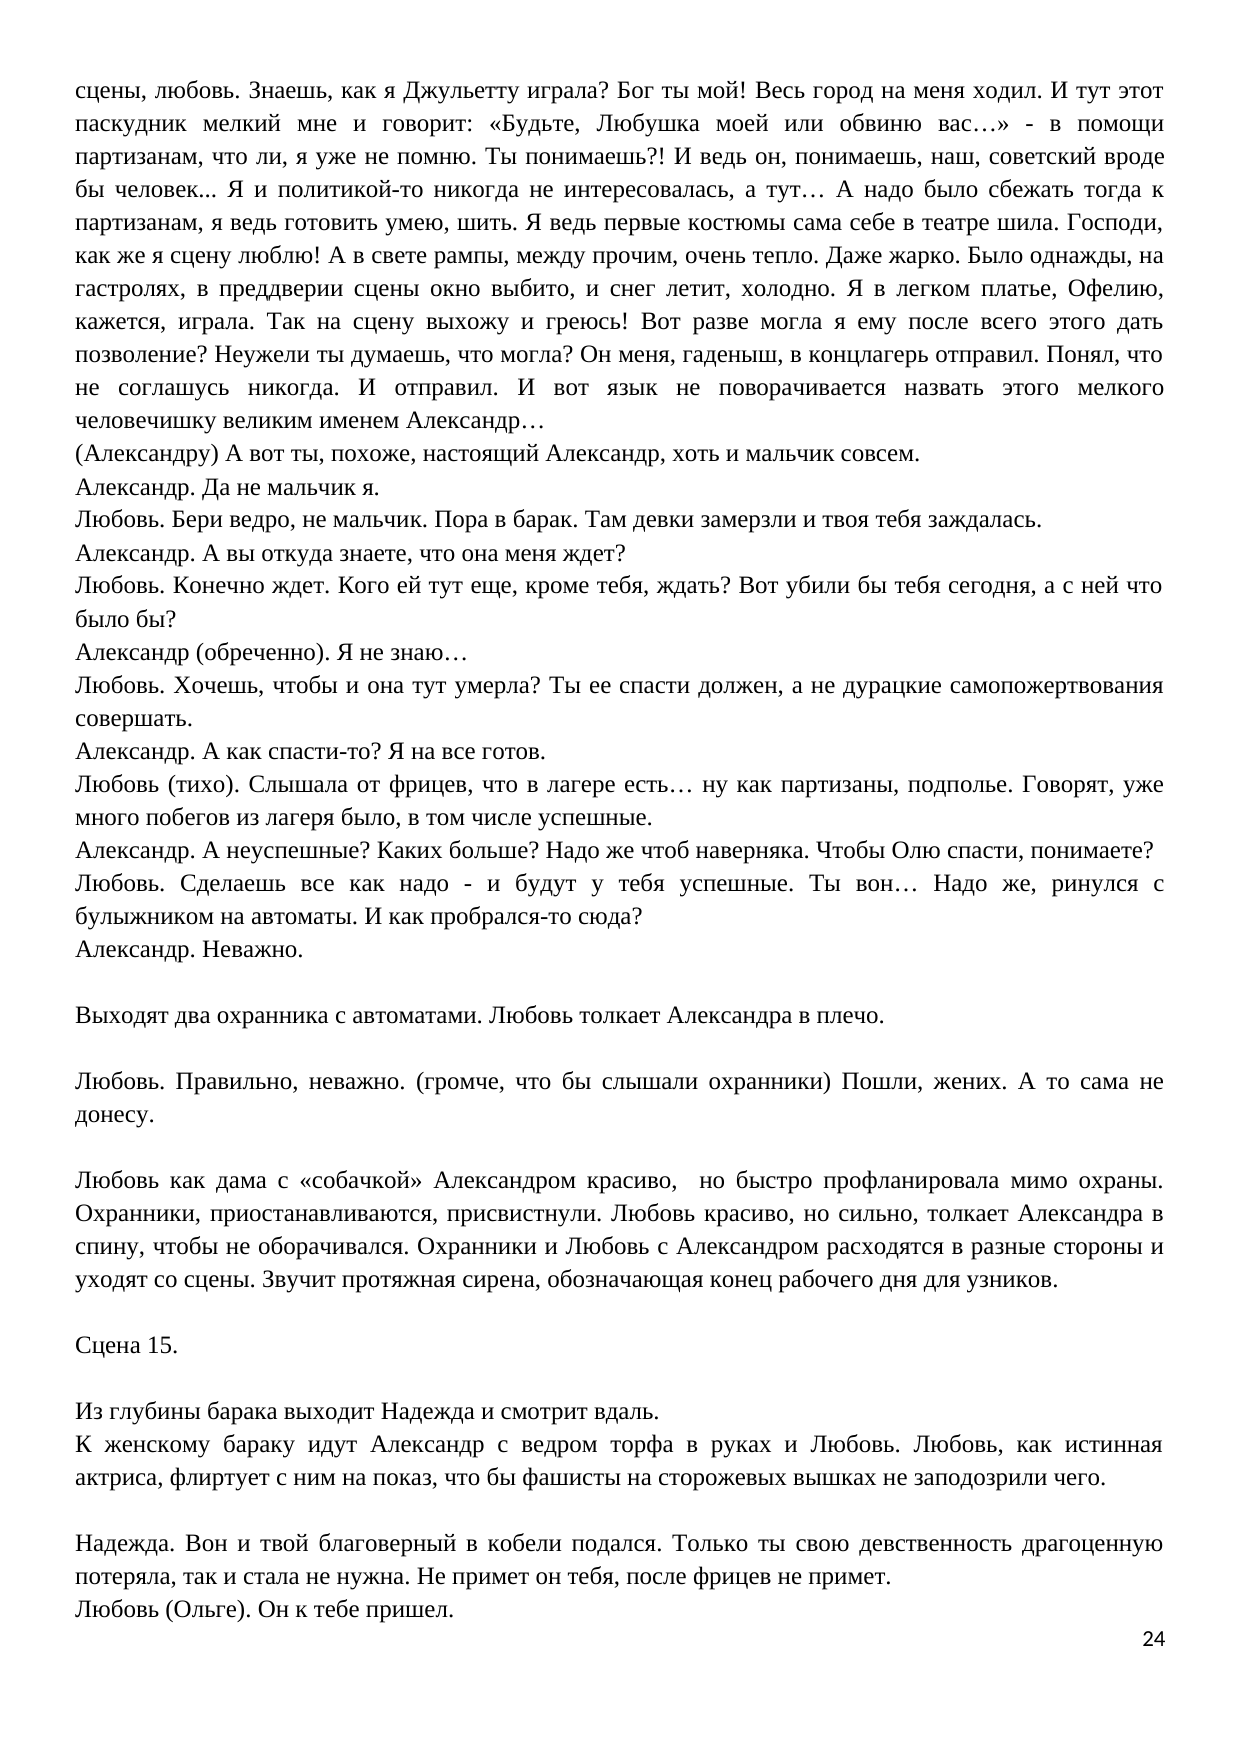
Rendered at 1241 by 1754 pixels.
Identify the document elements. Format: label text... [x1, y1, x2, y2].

text Любовь. Бери ведро, не мальчик. Пора в барак. Там девки замерзли и твоя тебя заждалась. [75, 504, 1165, 533]
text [75, 75, 1165, 434]
text Любовь (Ольге). Он к тебе пришел. [75, 1594, 1165, 1623]
text Александр. Неважно. [75, 934, 1165, 963]
text К женскому бараку идут Александр с ведром торфа в руках и Любовь. Любовь, как истинная актриса, флиртует с ним на показ, что бы фашисты на сторожевых вышках не заподозрили чего. [75, 1429, 1165, 1491]
text Любовь (тихо). Слышала от фрицев, что в лагере есть… ну как партизаны, подполье. Говорят, уже много побегов из лагеря было, в том числе успешные. [75, 769, 1165, 831]
text Из глубины барака выходит Надежда и смотрит вдаль. [75, 1396, 1165, 1425]
text Любовь. Хочешь, чтобы и она тут умерла? Ты ее спасти должен, а не дурацкие самопожертвования совершать. [75, 670, 1165, 731]
text Надежда. Вон и твой благоверный в кобели подался. Только ты свою девственность драгоценную потеряла, так и стала не нужна. Не примет он тебя, после фрицев не примет. [75, 1528, 1165, 1590]
text Выходят два охранника с автоматами. Любовь толкает Александра в плечо. [75, 1000, 1165, 1029]
text Любовь. Конечно ждет. Кого ей тут еще, кроме тебя, ждать? Вот убили бы тебя сегодня, а с ней что было бы? [75, 571, 1165, 632]
text (Александру) А вот ты, похоже, настоящий Александр, хоть и мальчик совсем. [75, 438, 1165, 467]
text Александр. А вы откуда знаете, что она меня ждет? [75, 538, 1165, 566]
text Александр (обреченно). Я не знаю… [75, 637, 1165, 665]
text Александр. А неуспешные? Каких больше? Надо же чтоб наверняка. Чтобы Олю спасти, понимаете? [75, 835, 1165, 863]
text Любовь. Сделаешь все как надо - и будут у тебя успешные. Ты вон… Надо же, ринулся с булыжником на автоматы. И как пробрался-то сюда? [75, 868, 1165, 929]
text Сцена 15. [75, 1330, 1165, 1359]
text Любовь как дама с «собачкой» Александром красиво, но быстро профланировала мимо охраны. Охранники, приостанавливаются, присвистнули. Любовь красиво, но сильно, толкает Александра в спину, чтобы не оборачивался. Охранники и Любовь с Александром расходятся в разные стороны и уходят со сцены. Звучит протяжная сирена, обозначающая конец рабочего дня для узников. [75, 1165, 1165, 1293]
text Александр. А как спасти-то? Я на все готов. [75, 736, 1165, 764]
text Александр. Да не мальчик я. [75, 472, 1165, 500]
text Любовь. Правильно, неважно. (громче, что бы слышали охранники) Пошли, жених. А то сама не донесу. [75, 1066, 1165, 1128]
